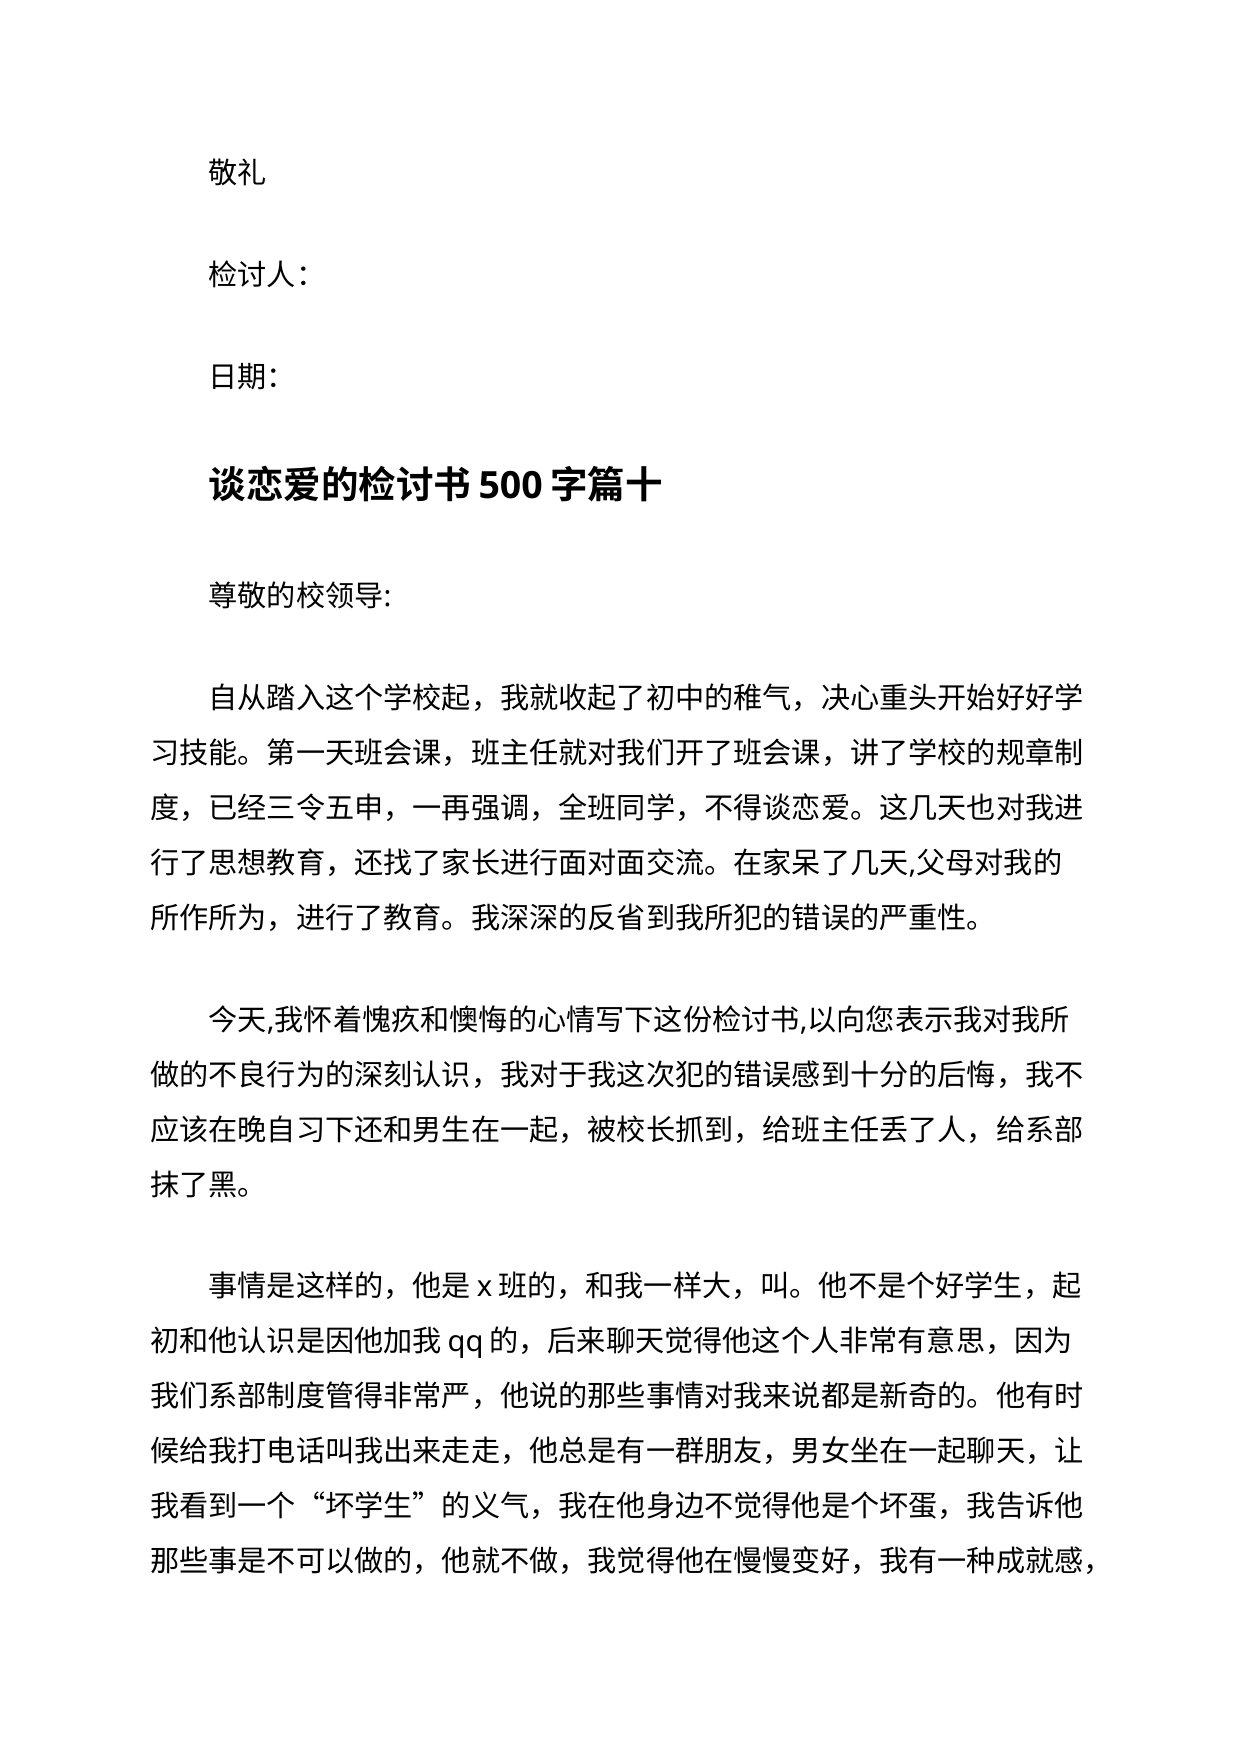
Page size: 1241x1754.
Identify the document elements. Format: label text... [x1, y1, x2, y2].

text 日期： [150, 353, 1090, 396]
text 敬礼 [150, 150, 1090, 192]
text 自从踏入这个学校起，我就收起了初中的稚气，决心重头开始好好学习技能。第一天班会课，班主任就对我们开了班会课，讲了学校的规章制度，已经三令五申，一再强调，全班同学，不得谈恋爱。这几天也对我进行了思想教育，还找了家长进行面对面交流。在家呆了几天,父母对我的所作所为，进行了教育。我深深的反省到我所犯的错误的严重性。 [150, 675, 1090, 937]
text 检讨人： [150, 252, 1090, 294]
text 尊敬的校领导: [150, 573, 1090, 615]
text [150, 1263, 1090, 1580]
text 今天,我怀着愧疚和懊悔的心情写下这份检讨书,以向您表示我对我所做的不良行为的深刻认识，我对于我这次犯的错误感到十分的后悔，我不应该在晚自习下还和男生在一起，被校长抓到，给班主任丢了人，给系部抹了黑。 [150, 996, 1090, 1203]
text 谈恋爱的检讨书500字篇十 [150, 455, 1090, 510]
